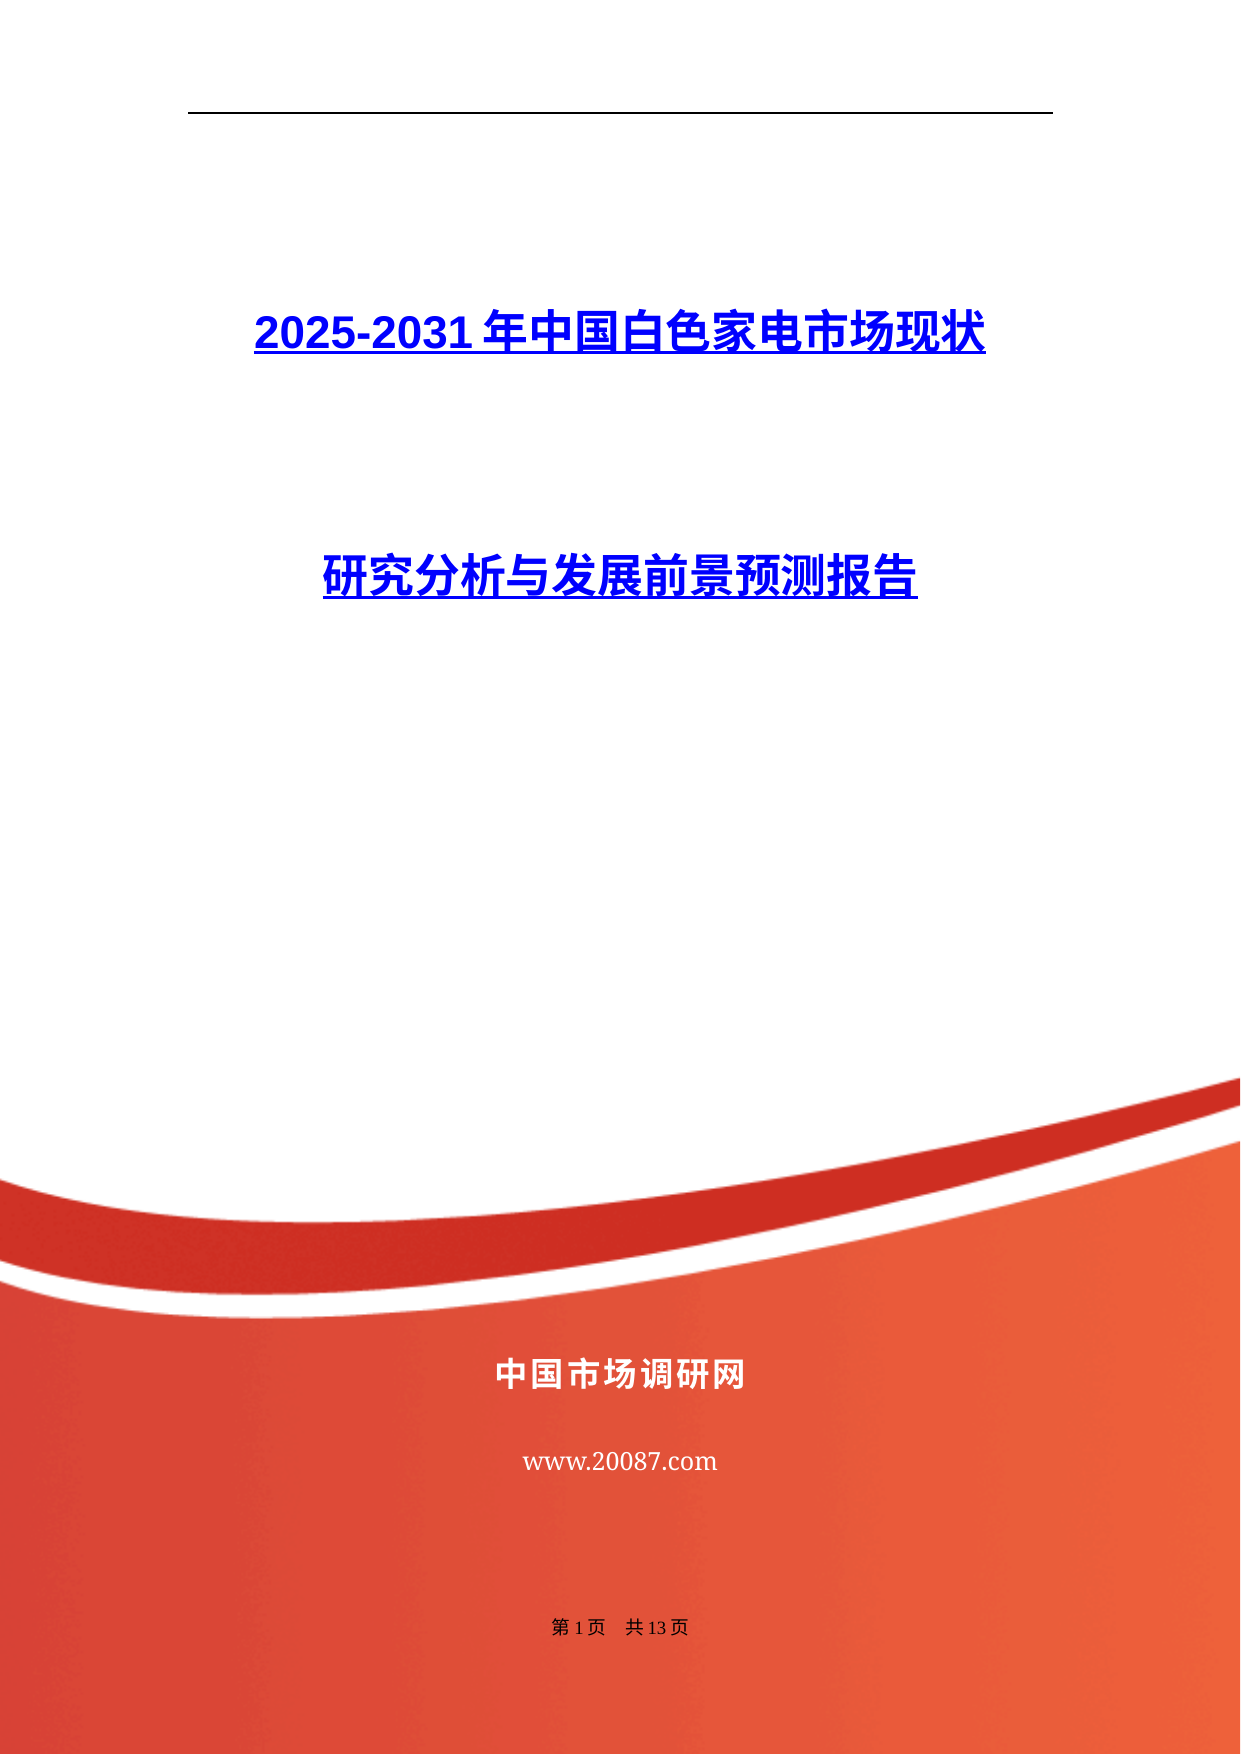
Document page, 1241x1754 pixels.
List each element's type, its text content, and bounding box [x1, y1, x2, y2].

subtitle 中国市场调研网 [187, 1339, 1053, 1404]
table_header 2025-2031年中国白色家电市场现状研究分析与发展前景预测报告 [188, 207, 1053, 773]
text www.20087.com [187, 1428, 1053, 1493]
picture [0, 1006, 1241, 1754]
